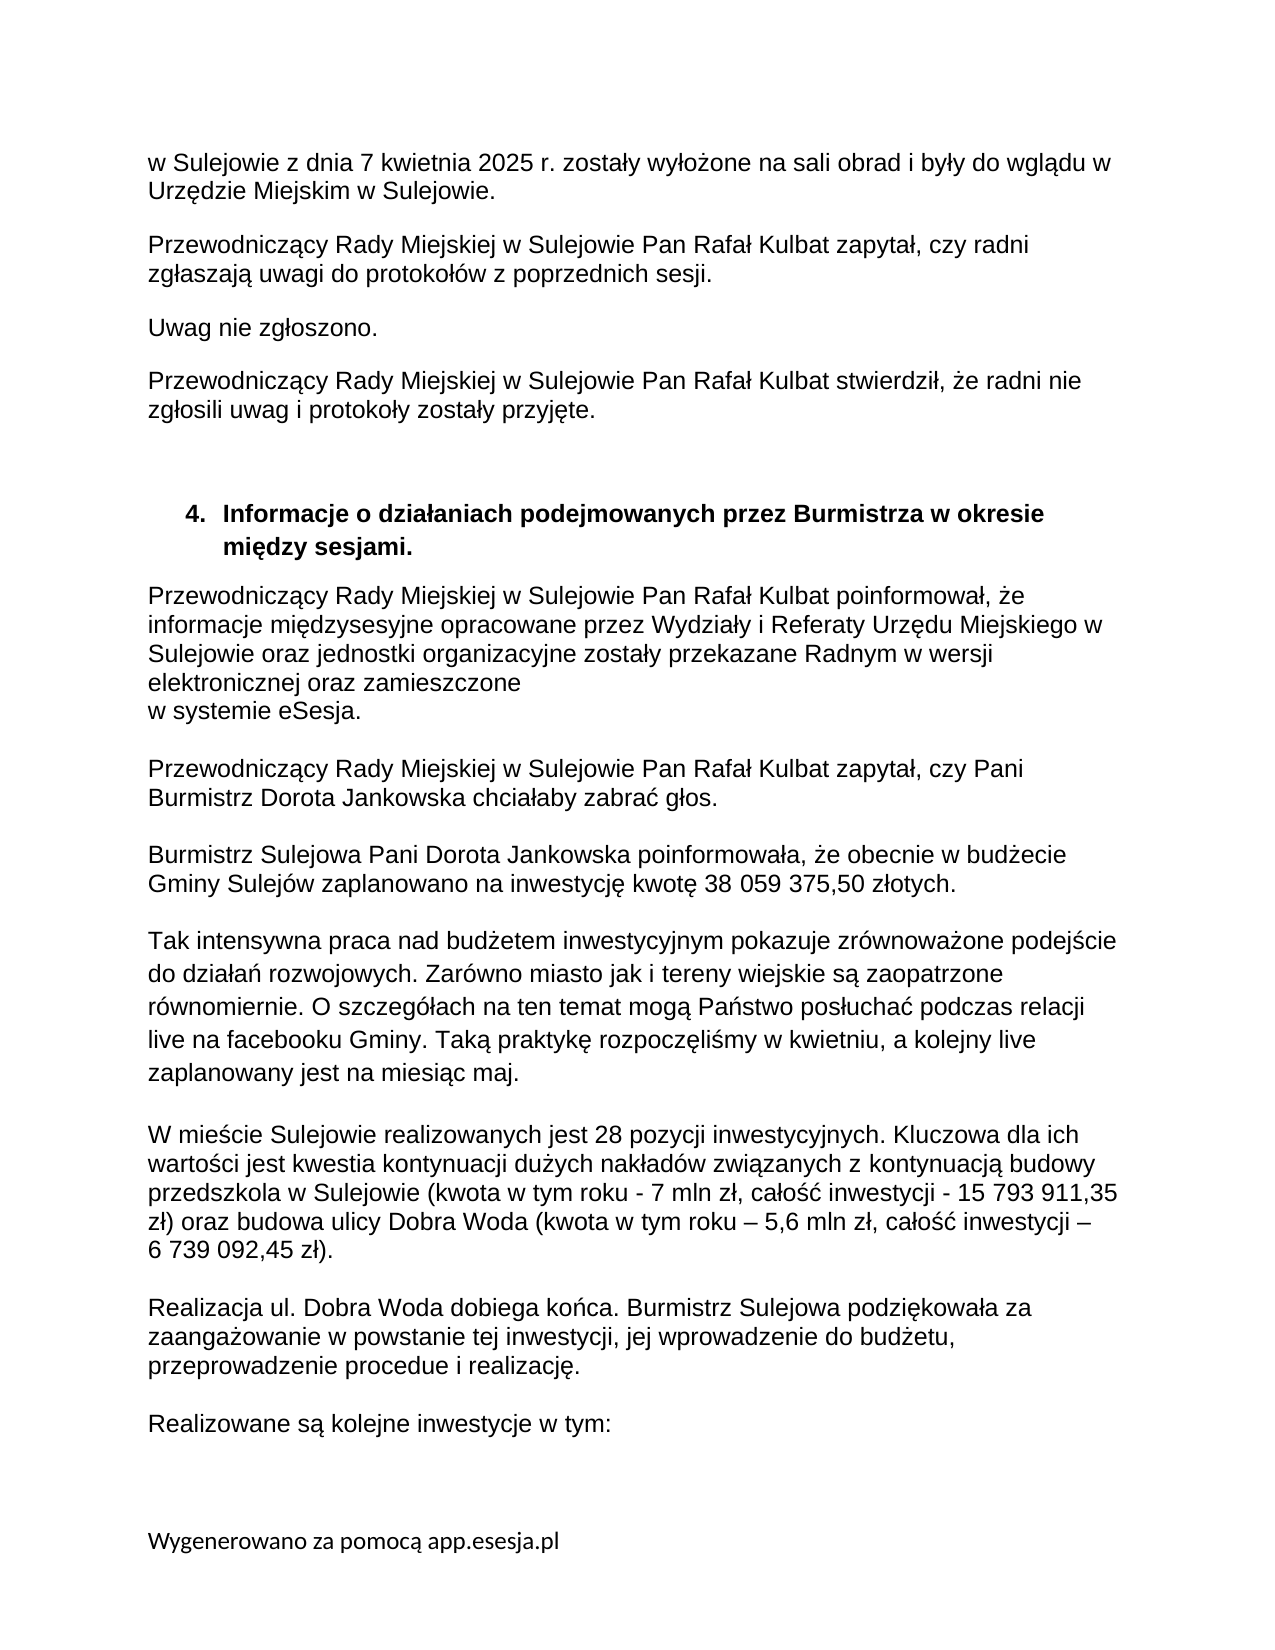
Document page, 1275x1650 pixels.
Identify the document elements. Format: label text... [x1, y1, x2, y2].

text W mieście Sulejowie realizowanych jest 28 pozycji inwestycyjnych. Kluczowa dla ich wartości jest kwestia kontynuacji dużych nakładów związanych z kontynuacją budowy przedszkola w Sulejowie (kwota w tym roku - 7 mln zł, całość inwestycji - 15 793 911,35 zł) oraz budowa ulicy Dobra Woda (kwota w tym roku – 5,6 mln zł, całość inwestycji – 6 739 092,45 zł). [148, 1121, 1127, 1264]
text Burmistrz Sulejowa Pani Dorota Jankowska poinformowała, że obecnie w budżecie Gminy Sulejów zaplanowano na inwestycję kwotę 38 059 375,50 złotych. [148, 840, 1127, 897]
text Przewodniczący Rady Miejskiej w Sulejowie Pan Rafał Kulbat poinformował, że informacje międzysesyjne opracowane przez Wydziały i Referaty Urzędu Miejskiego w Sulejowie oraz jednostki organizacyjne zostały przekazane Radnym w wersji elektronicznej oraz zamieszczone w systemie eSesja. [148, 581, 1127, 725]
text Przewodniczący Rady Miejskiej w Sulejowie Pan Rafał Kulbat zapytał, czy radni zgłaszają uwagi do protokołów z poprzednich sesji. [148, 230, 1127, 288]
text Realizowane są kolejne inwestycje w tym: [148, 1409, 1127, 1438]
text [148, 148, 1127, 205]
list Informacje o działaniach podejmowanych przez Burmistrza w okresie między sesjami. [185, 498, 1127, 560]
text Przewodniczący Rady Miejskiej w Sulejowie Pan Rafał Kulbat zapytał, czy Pani Burmistrz Dorota Jankowska chciałaby zabrać głos. [148, 754, 1127, 811]
text Przewodniczący Rady Miejskiej w Sulejowie Pan Rafał Kulbat stwierdził, że radni nie zgłosili uwag i protokoły zostały przyjęte. [148, 366, 1127, 424]
text Tak intensywna praca nad budżetem inwestycyjnym pokazuje zrównoważone podejście do działań rozwojowych. Zarówno miasto jak i tereny wiejskie są zaopatrzone równomiernie. O szczegółach na ten temat mogą Państwo posłuchać podczas relacji live na facebooku Gminy. Taką praktykę rozpoczęliśmy w kwietniu, a kolejny live zaplanowany jest na miesiąc maj. [148, 926, 1127, 1087]
text Uwag nie zgłoszono. [148, 313, 1127, 341]
text Realizacja ul. Dobra Woda dobiega końca. Burmistrz Sulejowa podziękowała za zaangażowanie w powstanie tej inwestycji, jej wprowadzenie do budżetu, przeprowadzenie procedue i realizację. [148, 1293, 1127, 1380]
